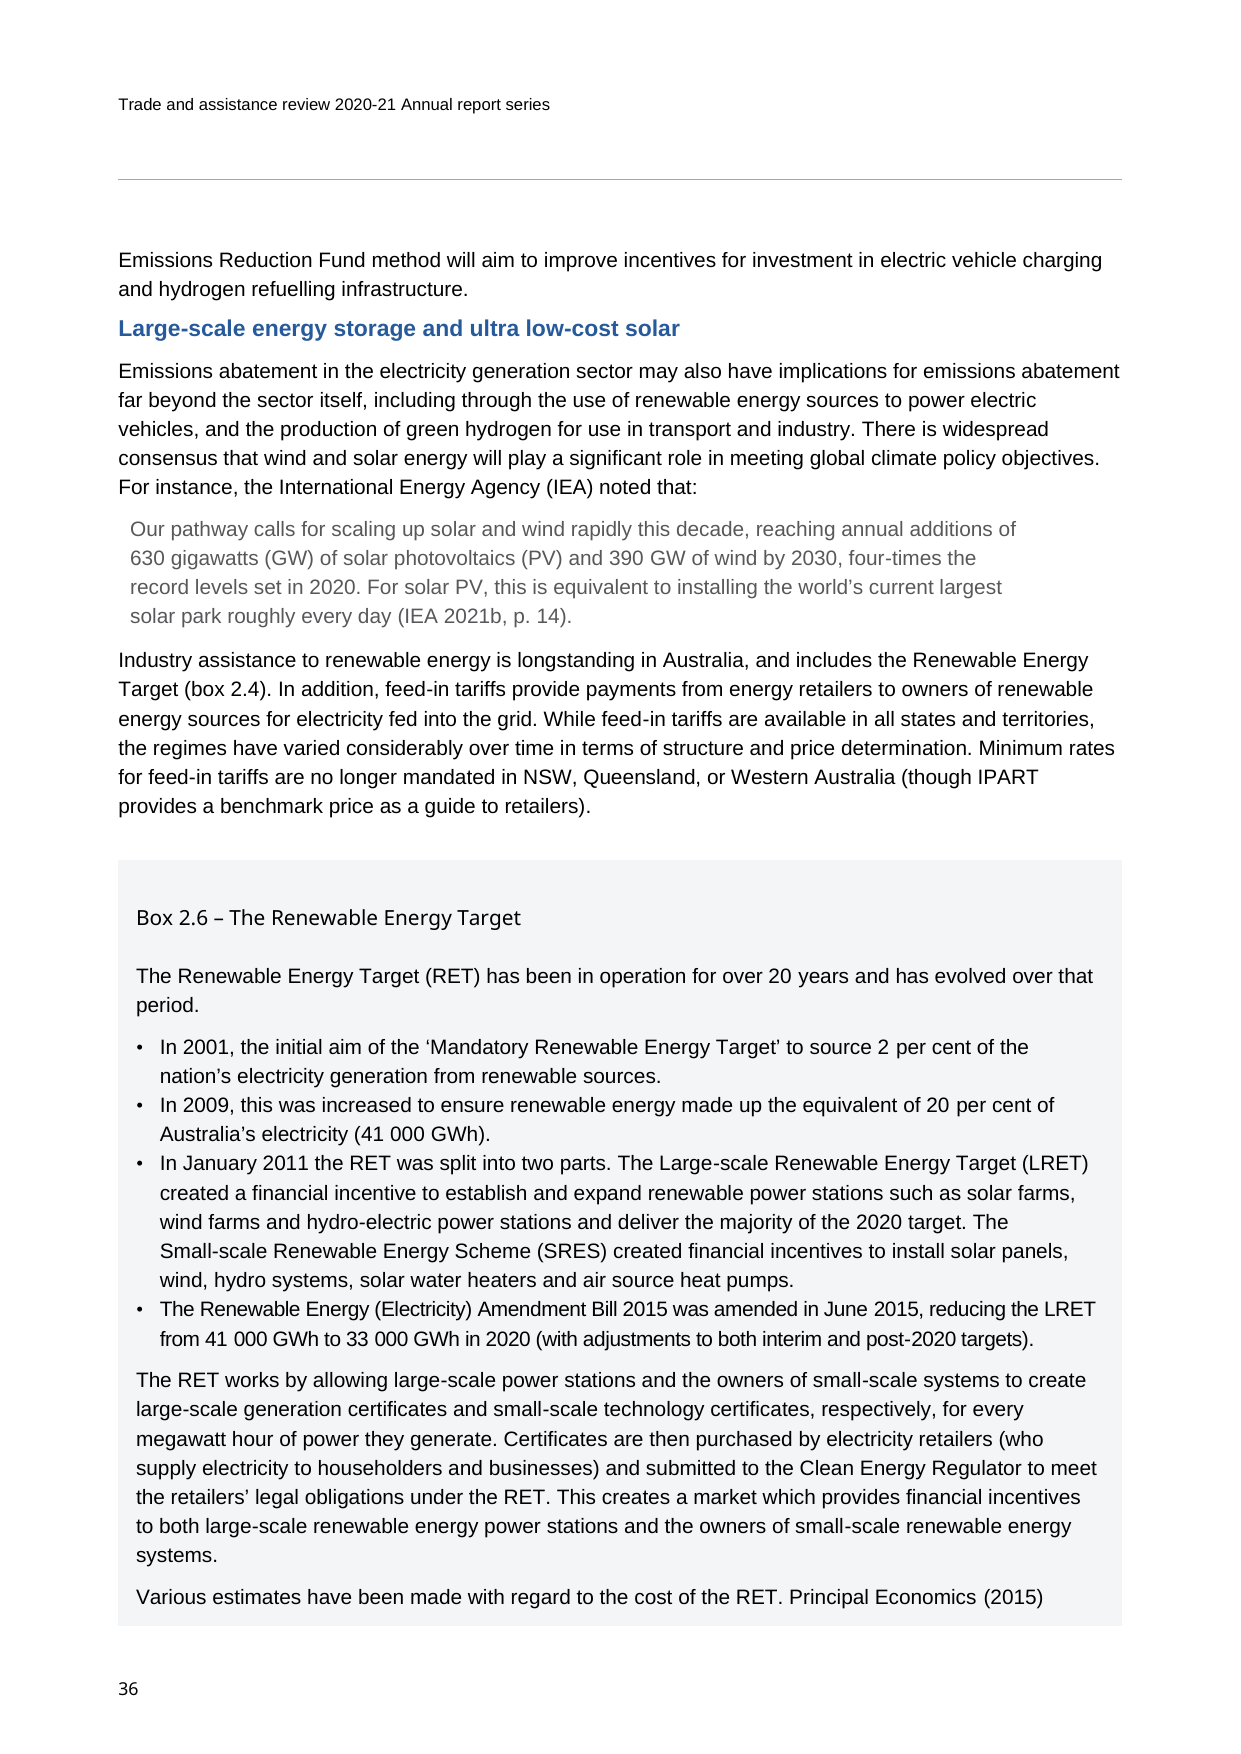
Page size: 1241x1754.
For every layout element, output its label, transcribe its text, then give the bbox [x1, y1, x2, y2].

text Industry assistance to renewable energy is longstanding in Australia, and includes the Renewable Energy Target (box 2.4). In addition, feed-in tariffs provide payments from energy retailers to owners of renewable energy sources for electricity fed into the grid. While feed-in tariffs are available in all states and territories, the regimes have varied considerably over time in terms of structure and price determination. Minimum rates for feed-in tariffs are no longer mandated in NSW, Queensland, or Western Australia (though IPART provides a benchmark price as a guide to retailers). [118, 643, 1122, 818]
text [118, 242, 1122, 301]
text Our pathway calls for scaling up solar and wind rapidly this decade, reaching annual additions of 630 gigawatts (GW) of solar photovoltaics (PV) and 390 GW of wind by 2030, four-times the record levels set in 2020. For solar PV, this is equivalent to installing the world’s current largest solar park roughly every day (IEA 2021b, p. 14). [130, 512, 1033, 628]
text Emissions abatement in the electricity generation sector may also have implications for emissions abatement far beyond the sector itself, including through the use of renewable energy sources to power electric vehicles, and the production of green hydrogen for use in transport and industry. There is widespread consensus that wind and solar energy will play a significant role in meeting global climate policy objectives. For instance, the International Energy Agency (IEA) noted that: [118, 353, 1122, 499]
subtitle Large-scale energy storage and ultra low-cost solar [118, 313, 1122, 341]
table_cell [118, 943, 1122, 1626]
